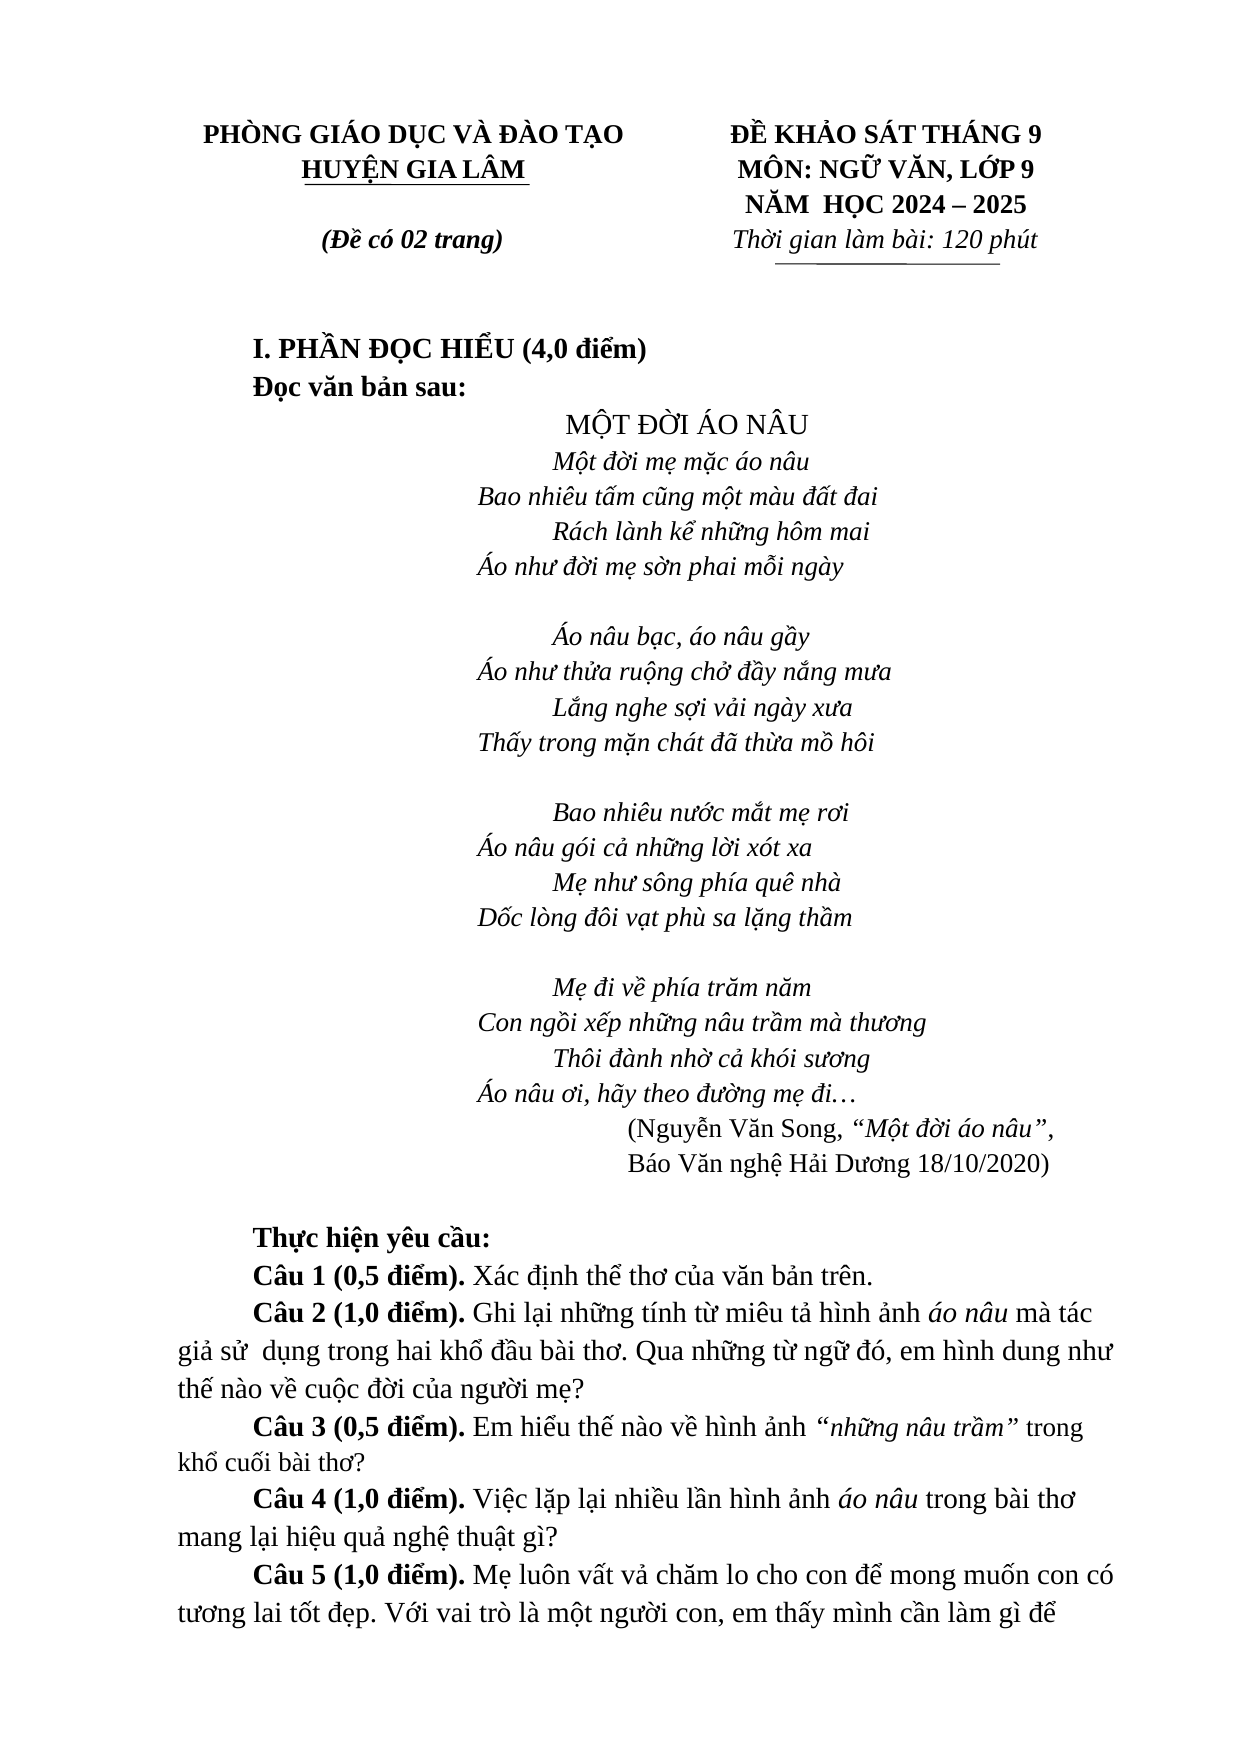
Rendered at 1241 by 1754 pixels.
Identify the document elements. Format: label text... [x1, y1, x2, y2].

text (Nguyễn Văn Song, “Một đời áo nâu”, [627, 1112, 1122, 1143]
text Lắng nghe sợi vải ngày xưa [477, 691, 1122, 722]
text Rách lành kể những hôm mai [477, 515, 1122, 546]
text Câu 2 (1,0 điểm). Ghi lại những tính từ miêu tả hình ảnh áo nâu mà tác giả sử dụng trong hai khổ đầu bài thơ. Qua những từ ngữ đó, em hình dung như thế nào về cuộc đời của người mẹ? [177, 1296, 1122, 1405]
text MỘT ĐỜI ÁO NÂU [177, 407, 1122, 441]
text I. PHẦN ĐỌC HIỂU (4,0 điểm) [177, 331, 1122, 365]
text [177, 1557, 1122, 1628]
text Câu 1 (0,5 điểm). Xác định thể thơ của văn bản trên. [177, 1258, 1122, 1291]
text Mẹ như sông phía quê nhà [477, 866, 1122, 897]
text Con ngồi xếp những nâu trầm mà thương [402, 1007, 1122, 1038]
text Đọc văn bản sau: [177, 369, 1122, 403]
text Áo nâu gói cả những lời xót xa [402, 831, 1122, 862]
text Áo như thửa ruộng chở đầy nắng mưa [402, 656, 1122, 687]
table_header PHÒNG GIÁO DỤC VÀ ĐÀO TẠO HUYỆN GIA LÂM (Đề có 02 trang) [177, 118, 649, 294]
text Câu 4 (1,0 điểm). Việc lặp lại nhiều lần hình ảnh áo nâu trong bài thơ mang lại hiệu quả nghệ thuật gì? [177, 1482, 1122, 1553]
text Thôi đành nhờ cả khói sương [477, 1042, 1122, 1073]
text Bao nhiêu tấm cũng một màu đất đai [402, 480, 1122, 511]
text Bao nhiêu nước mắt mẹ rơi [477, 796, 1122, 827]
text Báo Văn nghệ Hải Dương 18/10/2020) [627, 1147, 1122, 1178]
text Áo nâu ơi, hãy theo đường mẹ đi… [402, 1077, 1122, 1108]
text Câu 3 (0,5 điểm). Em hiểu thế nào về hình ảnh “những nâu trầm” trong khổ cuối bài thơ? [177, 1409, 1122, 1478]
text Một đời mẹ mặc áo nâu [477, 445, 1122, 476]
text Thấy trong mặn chát đã thừa mồ hôi [402, 726, 1122, 757]
text Dốc lòng đôi vạt phù sa lặng thầm [402, 901, 1122, 932]
text Áo như đời mẹ sờn phai mỗi ngày [402, 550, 1122, 581]
text Mẹ đi về phía trăm năm [477, 971, 1122, 1003]
table_header ĐỀ KHẢO SÁT THÁNG 9 MÔN: NGỮ VĂN, LỚP 9 NĂM HỌC 2024 – 2025 Thời gian làm bài: 120 phút [650, 118, 1122, 294]
text Thực hiện yêu cầu: [177, 1220, 1122, 1253]
text Áo nâu bạc, áo nâu gầy [477, 620, 1122, 652]
